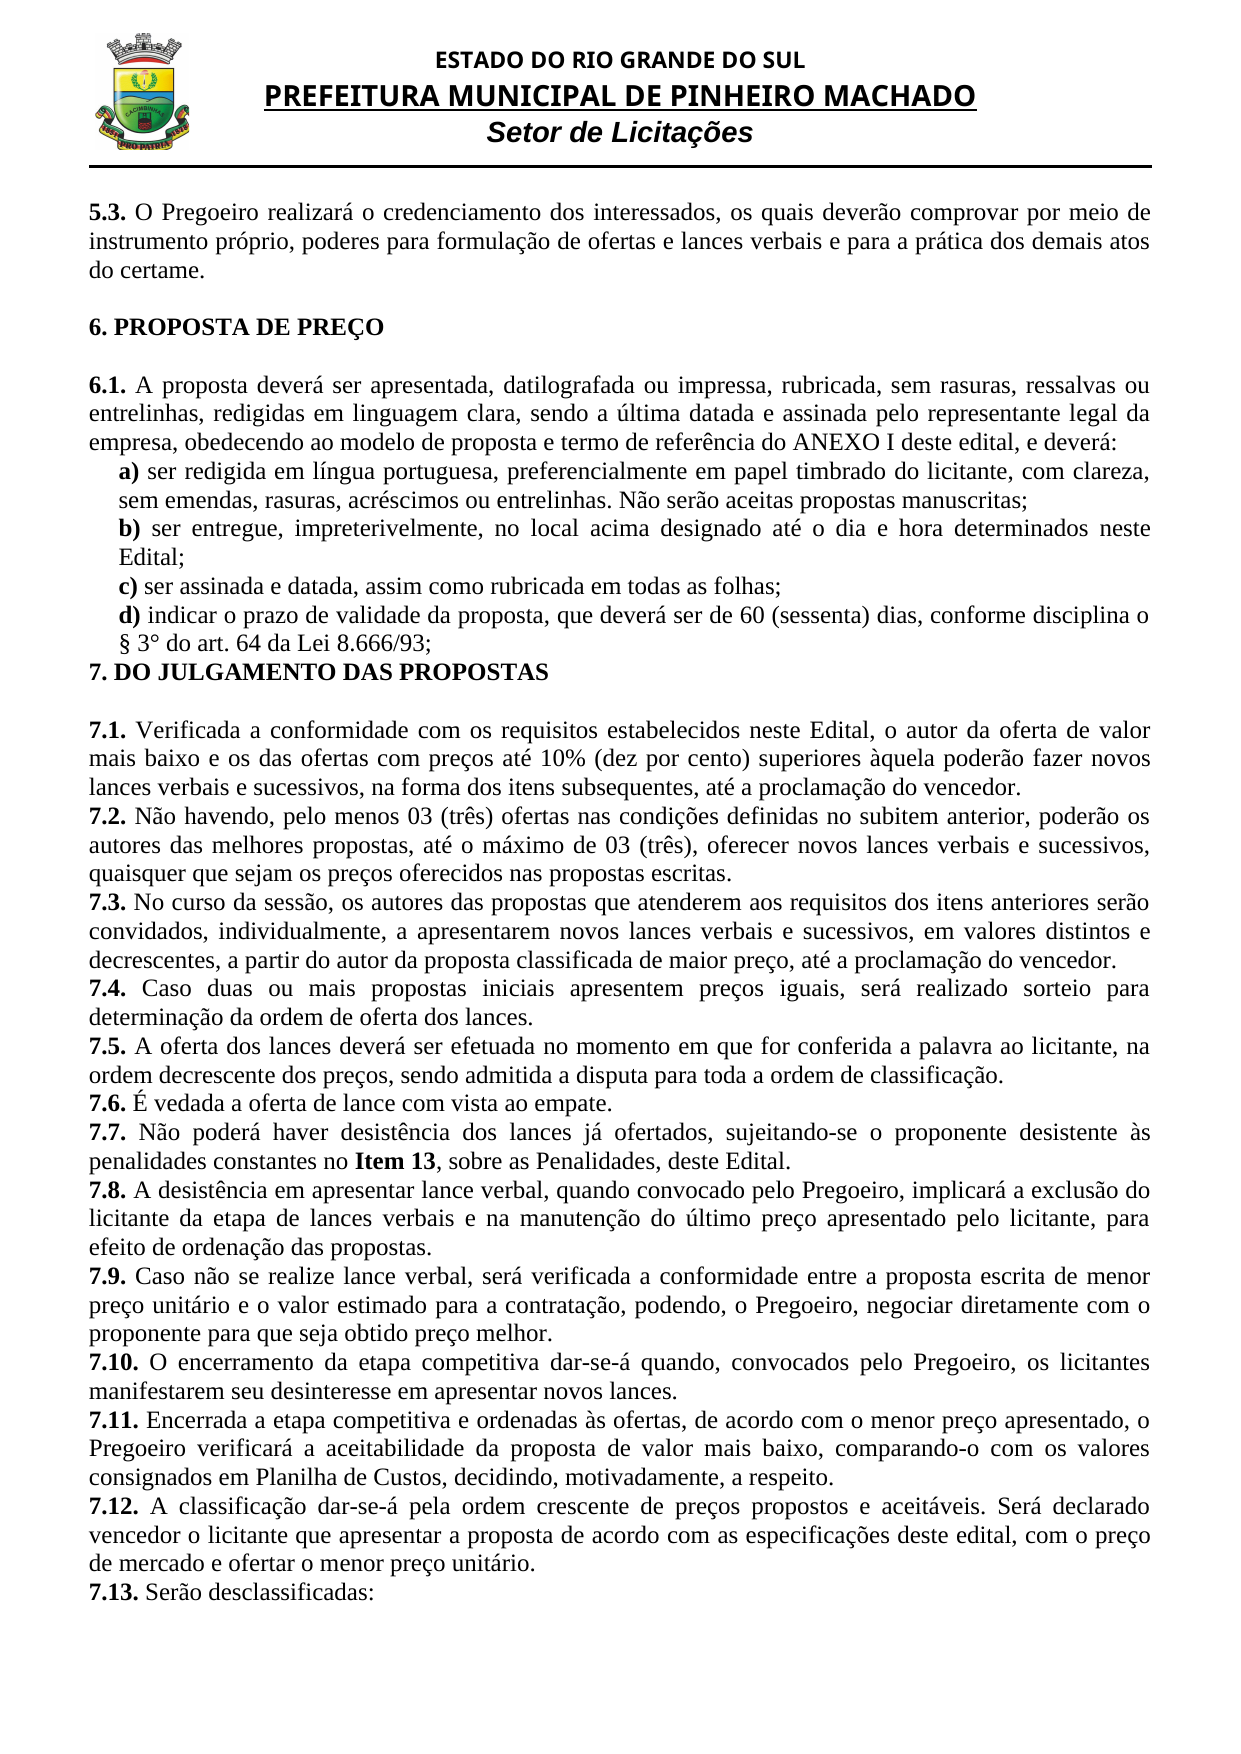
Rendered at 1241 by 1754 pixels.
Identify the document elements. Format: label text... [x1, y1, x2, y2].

text 7.9. Caso não se realize lance verbal, será verificada a conformidade entre a proposta escrita de menor preço unitário e o valor estimado para a contratação, podendo, o Pregoeiro, negociar diretamente com o proponente para que seja obtido preço melhor. [89, 1261, 1152, 1347]
text 7.10. O encerramento da etapa competitiva dar-se-á quando, convocados pelo Pregoeiro, os licitantes manifestarem seu desinteresse em apresentar novos lances. [89, 1347, 1152, 1405]
text 7.7. Não poderá haver desistência dos lances já ofertados, sujeitando-se o proponente desistente às penalidades constantes no Item 13, sobre as Penalidades, deste Edital. [89, 1117, 1152, 1175]
text c) ser assinada e datada, assim como rubricada em todas as folhas; [118, 571, 1152, 600]
text 7.5. A oferta dos lances deverá ser efetuada no momento em que for conferida a palavra ao licitante, na ordem decrescente dos preços, sendo admitida a disputa para toda a ordem de classificação. [89, 1031, 1152, 1088]
text 6.1. A proposta deverá ser apresentada, datilografada ou impressa, rubricada, sem rasuras, ressalvas ou entrelinhas, redigidas em linguagem clara, sendo a última datada e assinada pelo representante legal da empresa, obedecendo ao modelo de proposta e termo de referência do Anexo I deste edital, e deverá: [89, 370, 1152, 456]
text 7.1. Verificada a conformidade com os requisitos estabelecidos neste Edital, o autor da oferta de valor mais baixo e os das ofertas com preços até 10% (dez por cento) superiores àquela poderão fazer novos lances verbais e sucessivos, na forma dos itens subsequentes, até a proclamação do vencedor. [89, 715, 1152, 801]
text 7.12. A classificação dar-se-á pela ordem crescente de preços propostos e aceitáveis. Será declarado vencedor o licitante que apresentar a proposta de acordo com as especificações deste edital, com o preço de mercado e ofertar o menor preço unitário. [89, 1491, 1152, 1577]
text 7.6. É vedada a oferta de lance com vista ao empate. [89, 1088, 1152, 1117]
text 7.13. Serão desclassificadas: [89, 1577, 1152, 1606]
text 7.4. Caso duas ou mais propostas iniciais apresentem preços iguais, será realizado sorteio para determinação da ordem de oferta dos lances. [89, 973, 1152, 1031]
text d) indicar o prazo de validade da proposta, que deverá ser de 60 (sessenta) dias, conforme disciplina o § 3° do art. 64 da Lei 8.666/93; [118, 600, 1152, 657]
text 7.8. A desistência em apresentar lance verbal, quando convocado pelo Pregoeiro, implicará a exclusão do licitante da etapa de lances verbais e na manutenção do último preço apresentado pelo licitante, para efeito de ordenação das propostas. [89, 1175, 1152, 1261]
text 7.11. Encerrada a etapa competitiva e ordenadas às ofertas, de acordo com o menor preço apresentado, o Pregoeiro verificará a aceitabilidade da proposta de valor mais baixo, comparando-o com os valores consignados em Planilha de Custos, decidindo, motivadamente, a respeito. [89, 1405, 1152, 1491]
text 7.3. No curso da sessão, os autores das propostas que atenderem aos requisitos dos itens anteriores serão convidados, individualmente, a apresentarem novos lances verbais e sucessivos, em valores distintos e decrescentes, a partir do autor da proposta classificada de maior preço, até a proclamação do vencedor. [89, 887, 1152, 973]
text a) ser redigida em língua portuguesa, preferencialmente em papel timbrado do licitante, com clareza, sem emendas, rasuras, acréscimos ou entrelinhas. Não serão aceitas propostas manuscritas; [118, 456, 1152, 513]
text b) ser entregue, impreterivelmente, no local acima designado até o dia e hora determinados neste Edital; [118, 513, 1152, 571]
text 7. DO JULGAMENTO DAS PROPOSTAS [89, 657, 1152, 686]
text 6. PROPOSTA DE PREÇO [89, 312, 1152, 341]
text 5.3. O Pregoeiro realizará o credenciamento dos interessados, os quais deverão comprovar por meio de instrumento próprio, poderes para formulação de ofertas e lances verbais e para a prática dos demais atos do certame. [89, 197, 1152, 283]
text 7.2. Não havendo, pelo menos 03 (três) ofertas nas condições definidas no subitem anterior, poderão os autores das melhores propostas, até o máximo de 03 (três), oferecer novos lances verbais e sucessivos, quaisquer que sejam os preços oferecidos nas propostas escritas. [89, 801, 1152, 887]
picture [95, 33, 190, 150]
